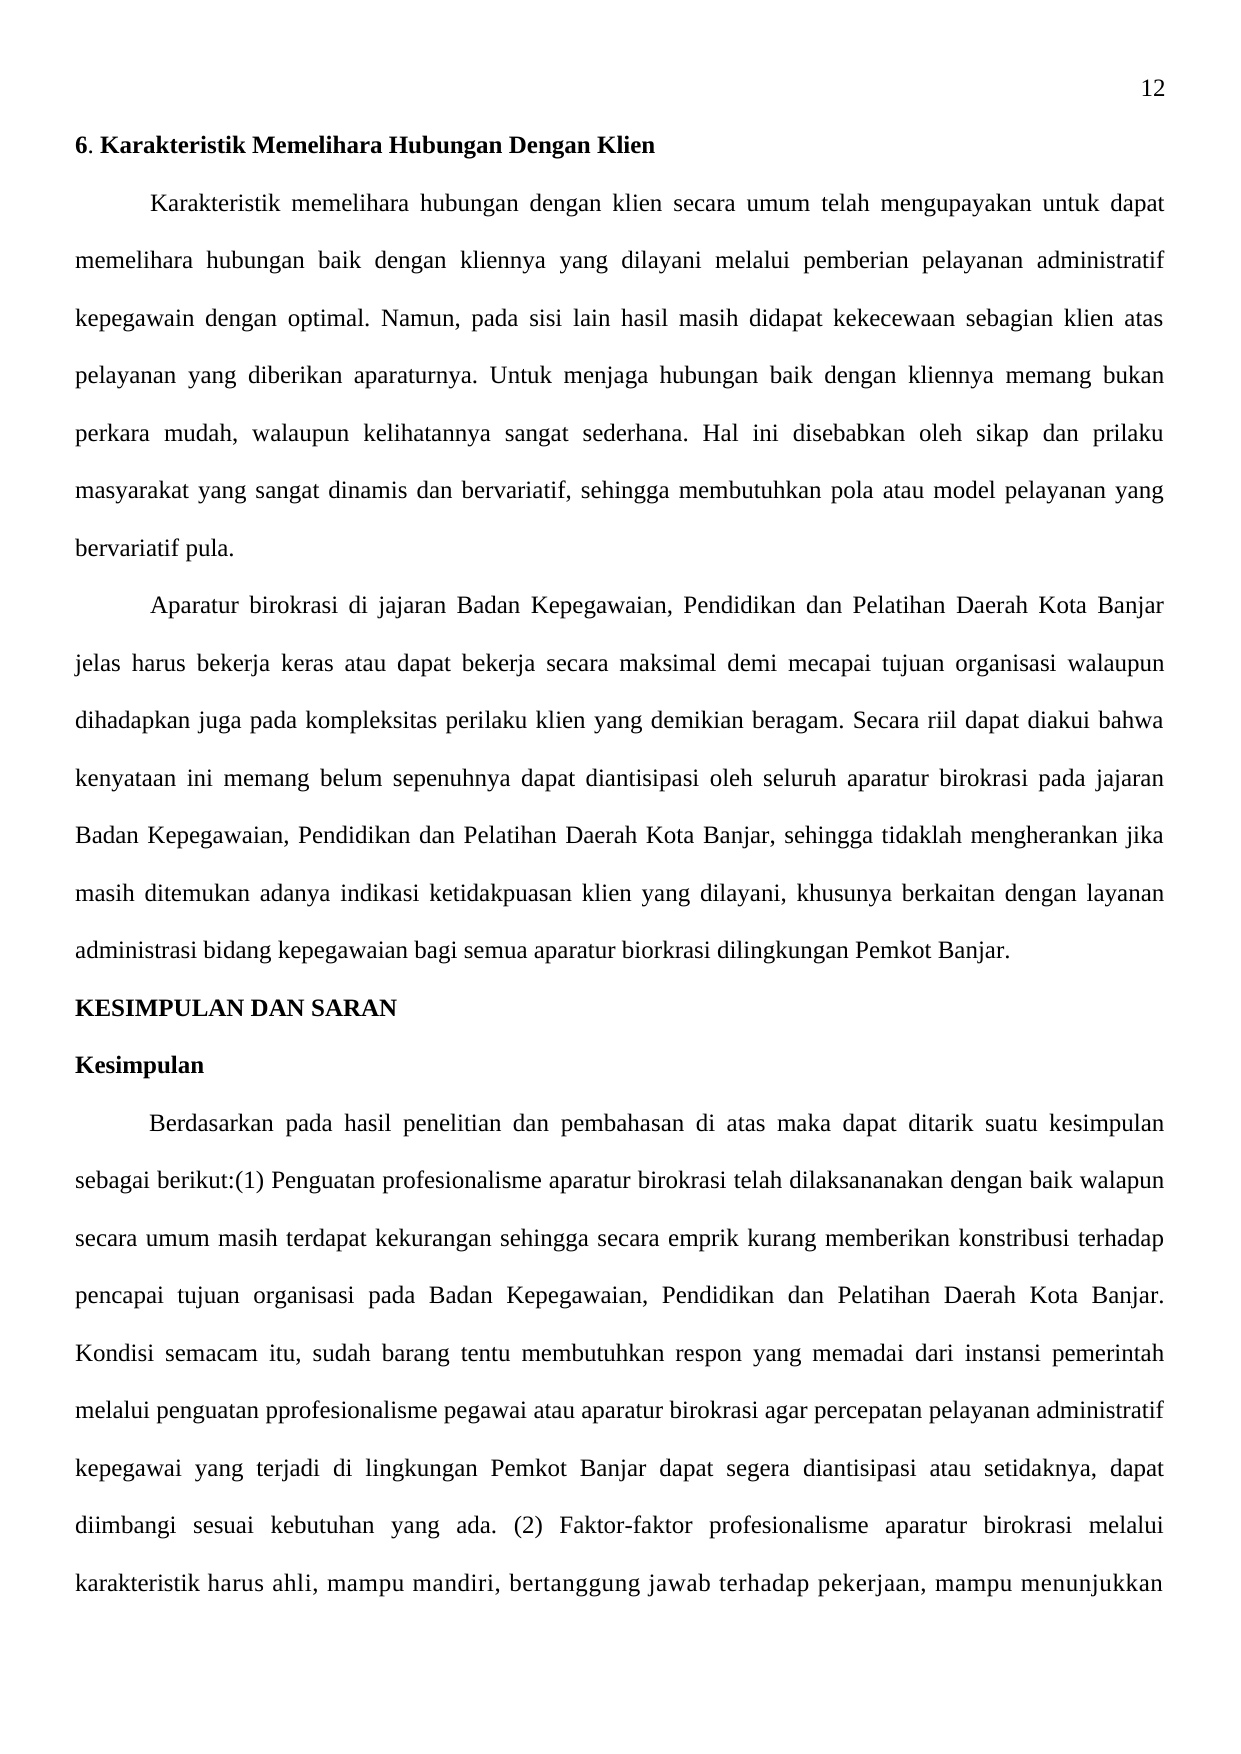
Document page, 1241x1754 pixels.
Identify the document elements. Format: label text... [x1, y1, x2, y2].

text KESIMPULAN DAN SARAN [75, 993, 1165, 1022]
text Aparatur birokrasi di jajaran Badan Kepegawaian, Pendidikan dan Pelatihan Daerah Kota Banjar jelas harus bekerja keras atau dapat bekerja secara maksimal demi mecapai tujuan organisasi walaupun dihadapkan juga pada kompleksitas perilaku klien yang demikian beragam. Secara riil dapat diakui bahwa kenyataan ini memang belum sepenuhnya dapat diantisipasi oleh seluruh aparatur birokrasi pada jajaran Badan Kepegawaian, Pendidikan dan Pelatihan Daerah Kota Banjar, sehingga tidaklah mengherankan jika masih ditemukan adanya indikasi ketidakpuasan klien yang dilayani, khusunya berkaitan dengan layanan administrasi bidang kepegawaian bagi semua aparatur biorkrasi dilingkungan Pemkot Banjar. [75, 590, 1165, 964]
text Karakteristik memelihara hubungan dengan klien secara umum telah mengupayakan untuk dapat memelihara hubungan baik dengan kliennya yang dilayani melalui pemberian pelayanan administratif kepegawain dengan optimal. Namun, pada sisi lain hasil masih didapat kekecewaan sebagian klien atas pelayanan yang diberikan aparaturnya. Untuk menjaga hubungan baik dengan kliennya memang bukan perkara mudah, walaupun kelihatannya sangat sederhana. Hal ini disebabkan oleh sikap dan prilaku masyarakat yang sangat dinamis dan bervariatif, sehingga membutuhkan pola atau model pelayanan yang bervariatif pula. [75, 188, 1165, 562]
text Kesimpulan [75, 1050, 1165, 1079]
text 6. Karakteristik Memelihara Hubungan Dengan Klien [75, 130, 1165, 159]
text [75, 1108, 1165, 1597]
